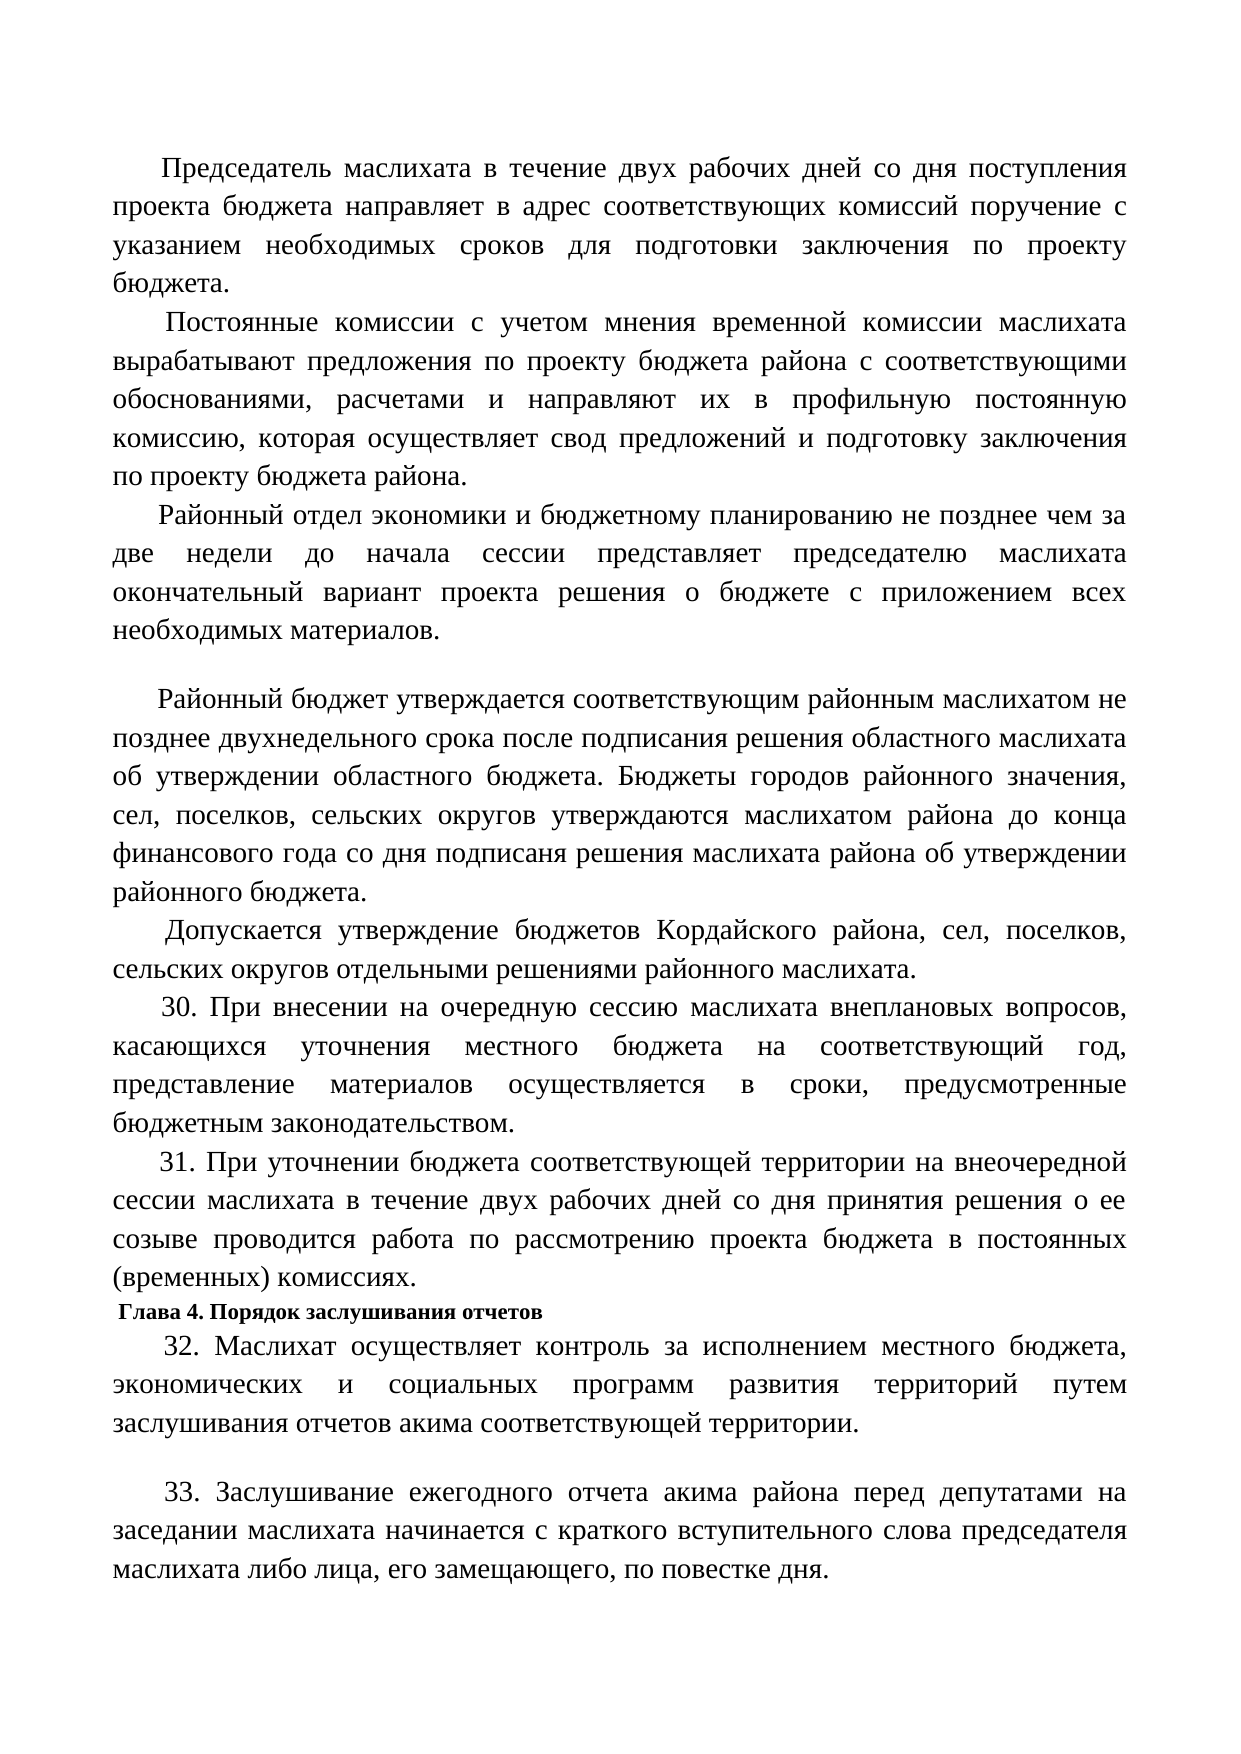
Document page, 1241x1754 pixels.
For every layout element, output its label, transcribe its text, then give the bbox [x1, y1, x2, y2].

text 30. При внесении на очередную сессию маслихата внеплановых вопросов, касающихся уточнения местного бюджета на соответствующий год, представление материалов осуществляется в сроки, предусмотренные бюджетным законодательством. [112, 989, 1128, 1139]
text 32. Маслихат осуществляет контроль за исполнением местного бюджета, экономических и социальных программ развития территорий путем заслушивания отчетов акима соответствующей территории. [112, 1328, 1128, 1439]
text Районный бюджет утверждается соответствующим районным маслихатом не позднее двухнедельного срока после подписания решения областного маслихата об утверждении областного бюджета. Бюджеты городов районного значения, сел, поселков, сельских округов утверждаются маслихатом района до конца финансового года со дня подписаня решения маслихата района об утверждении районного бюджета. [112, 681, 1128, 907]
text Районный отдел экономики и бюджетному планированию не позднее чем за две недели до начала сессии представляет председателю маслихата окончательный вариант проекта решения о бюджете с приложением всех необходимых материалов. [112, 497, 1128, 646]
text Глава 4. Порядок заслушивания отчетов [112, 1298, 1128, 1324]
text Председатель маслихата в течение двух рабочих дней со дня поступления проекта бюджета направляет в адрес соответствующих комиссий поручение с указанием необходимых сроков для подготовки заключения по проекту бюджета. [112, 150, 1128, 299]
text 31. При уточнении бюджета соответствующей территории на внеочередной сессии маслихата в течение двух рабочих дней со дня принятия решения о ее созыве проводится работа по рассмотрению проекта бюджета в постоянных (временных) комиссиях. [112, 1144, 1128, 1293]
text 33. Заслушивание ежегодного отчета акима района перед депутатами на заседании маслихата начинается с краткого вступительного слова председателя маслихата либо лица, его замещающего, по повестке дня. [112, 1474, 1128, 1584]
text Допускается утверждение бюджетов Кордайского района, сел, поселков, сельских округов отдельными решениями районного маслихата. [112, 912, 1128, 984]
text Постоянные комиссии с учетом мнения временной комиссии маслихата вырабатывают предложения по проекту бюджета района с соответствующими обоснованиями, расчетами и направляют их в профильную постоянную комиссию, которая осуществляет свод предложений и подготовку заключения по проекту бюджета района. [112, 304, 1128, 492]
